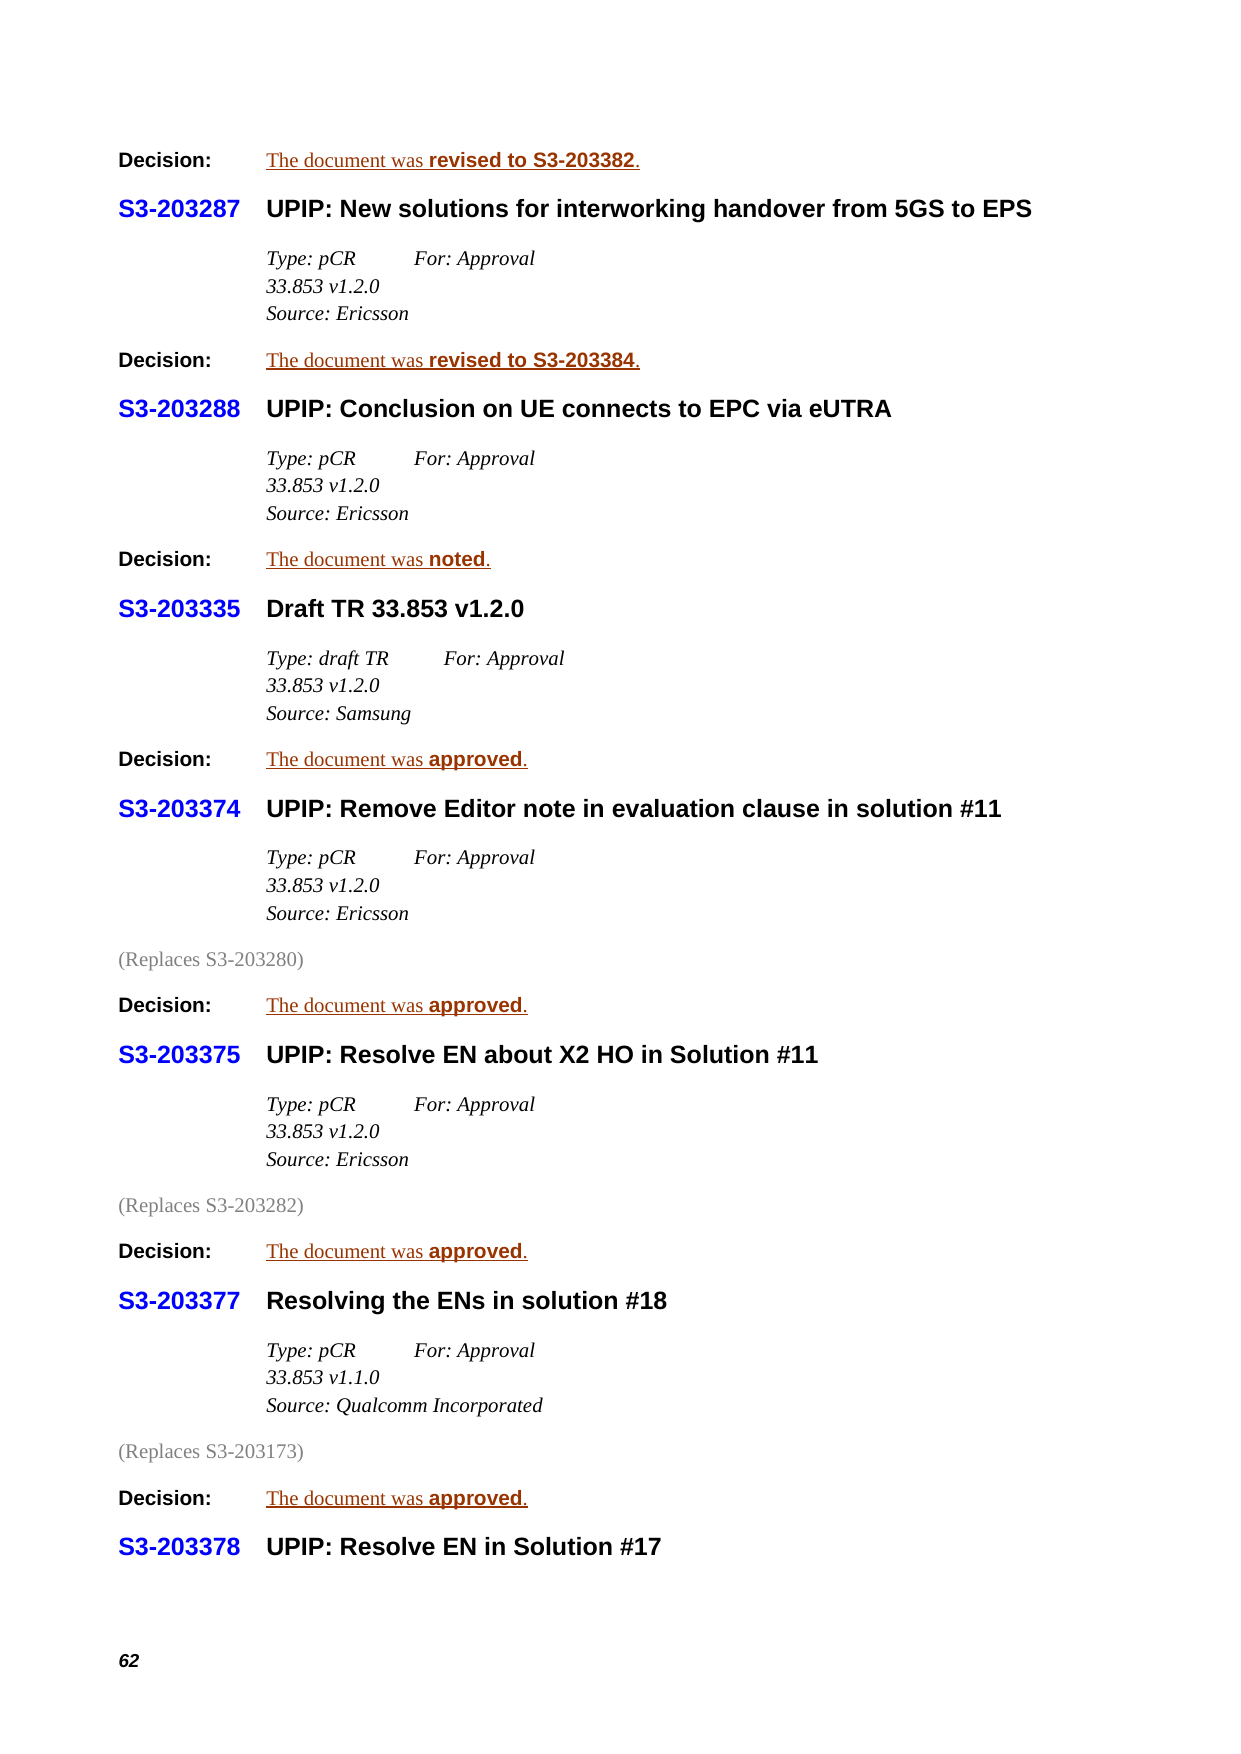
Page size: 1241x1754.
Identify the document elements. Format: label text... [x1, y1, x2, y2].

text S3-203287 UPIP: New solutions for interworking handover from 5GS to EPS [118, 194, 1122, 223]
text Decision: The document was approved. [118, 747, 1122, 771]
text Type: pCR For: Approval 33.853 v1.2.0 Source: Ericsson [118, 1091, 1122, 1171]
text (Replaces S3-203282) [118, 1193, 1122, 1217]
text S3-203375 UPIP: Resolve EN about X2 HO in Solution #11 [118, 1040, 1122, 1068]
text S3-203335 Draft TR 33.853 v1.2.0 [118, 594, 1122, 622]
text S3-203378 UPIP: Resolve EN in Solution #17 [118, 1532, 1122, 1561]
text Decision: The document was revised to S3-203382. [118, 148, 1122, 172]
text (Replaces S3-203280) [118, 947, 1122, 971]
text Type: pCR For: Approval 33.853 v1.2.0 Source: Ericsson [118, 845, 1122, 924]
text Type: pCR For: Approval 33.853 v1.2.0 Source: Ericsson [118, 446, 1122, 525]
text Type: pCR For: Approval 33.853 v1.1.0 Source: Qualcomm Incorporated [118, 1338, 1122, 1417]
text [118, 246, 1122, 325]
text Decision: The document was approved. [118, 993, 1122, 1017]
text Decision: The document was approved. [118, 1239, 1122, 1263]
text (Replaces S3-203173) [118, 1439, 1122, 1463]
text Decision: The document was revised to S3-203384. [118, 347, 1122, 372]
text S3-203288 UPIP: Conclusion on UE connects to EPC via eUTRA [118, 394, 1122, 423]
text Type: draft TR For: Approval 33.853 v1.2.0 Source: Samsung [118, 646, 1122, 725]
text Decision: The document was noted. [118, 547, 1122, 571]
text S3-203374 UPIP: Remove Editor note in evaluation clause in solution #11 [118, 793, 1122, 822]
text Decision: The document was approved. [118, 1486, 1122, 1510]
text S3-203377 Resolving the ENs in solution #18 [118, 1286, 1122, 1314]
